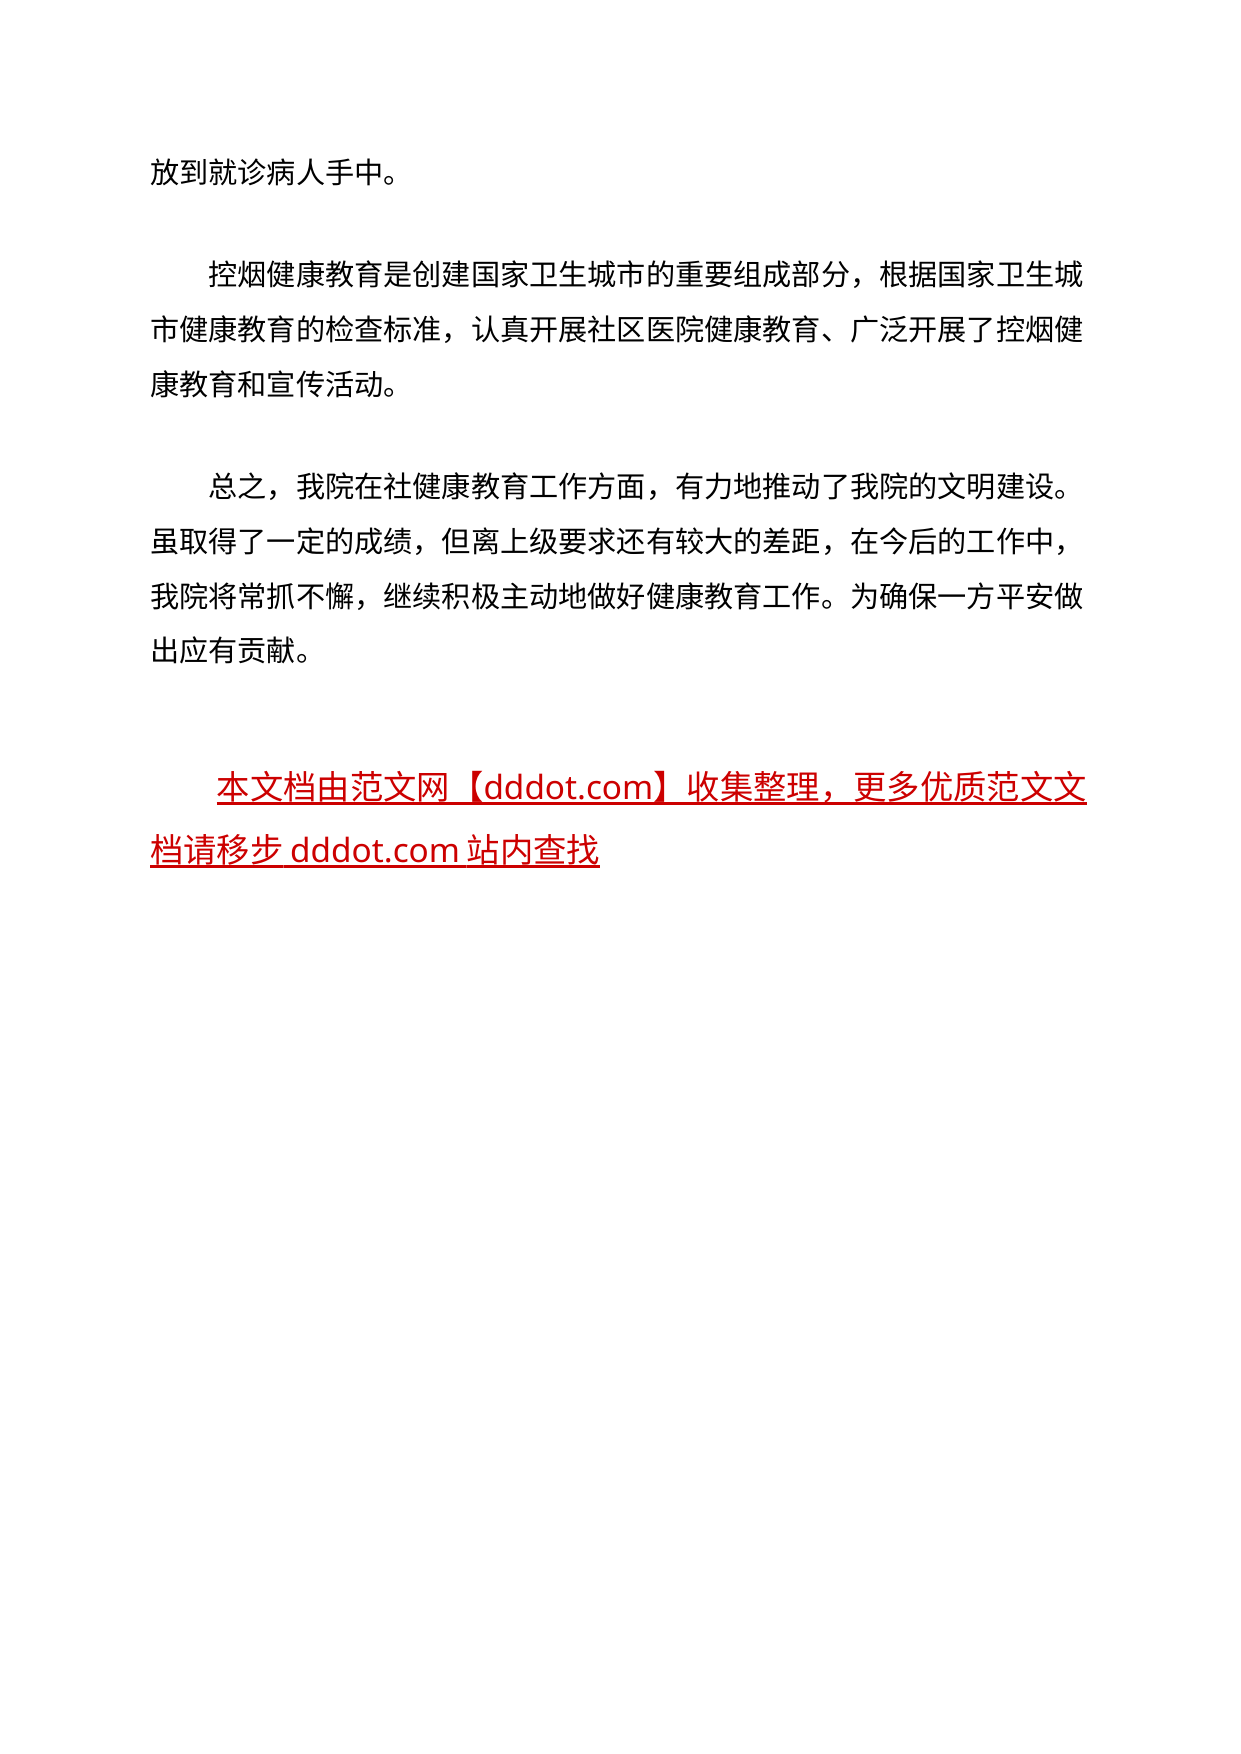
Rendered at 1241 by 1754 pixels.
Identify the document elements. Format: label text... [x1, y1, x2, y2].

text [150, 150, 1090, 192]
text 控烟健康教育是创建国家卫生城市的重要组成部分，根据国家卫生城市健康教育的检查标准，认真开展社区医院健康教育、广泛开展了控烟健康教育和宣传活动。 [150, 252, 1090, 404]
text 总之，我院在社健康教育工作方面，有力地推动了我院的文明建设。虽取得了一定的成绩，但离上级要求还有较大的差距，在今后的工作中，我院将常抓不懈，继续积极主动地做好健康教育工作。为确保一方平安做出应有贡献。 [150, 463, 1090, 670]
text 本文档由范文网【dddot.com】收集整理，更多优质范文文档请移步dddot.com站内查找 [150, 761, 1090, 872]
